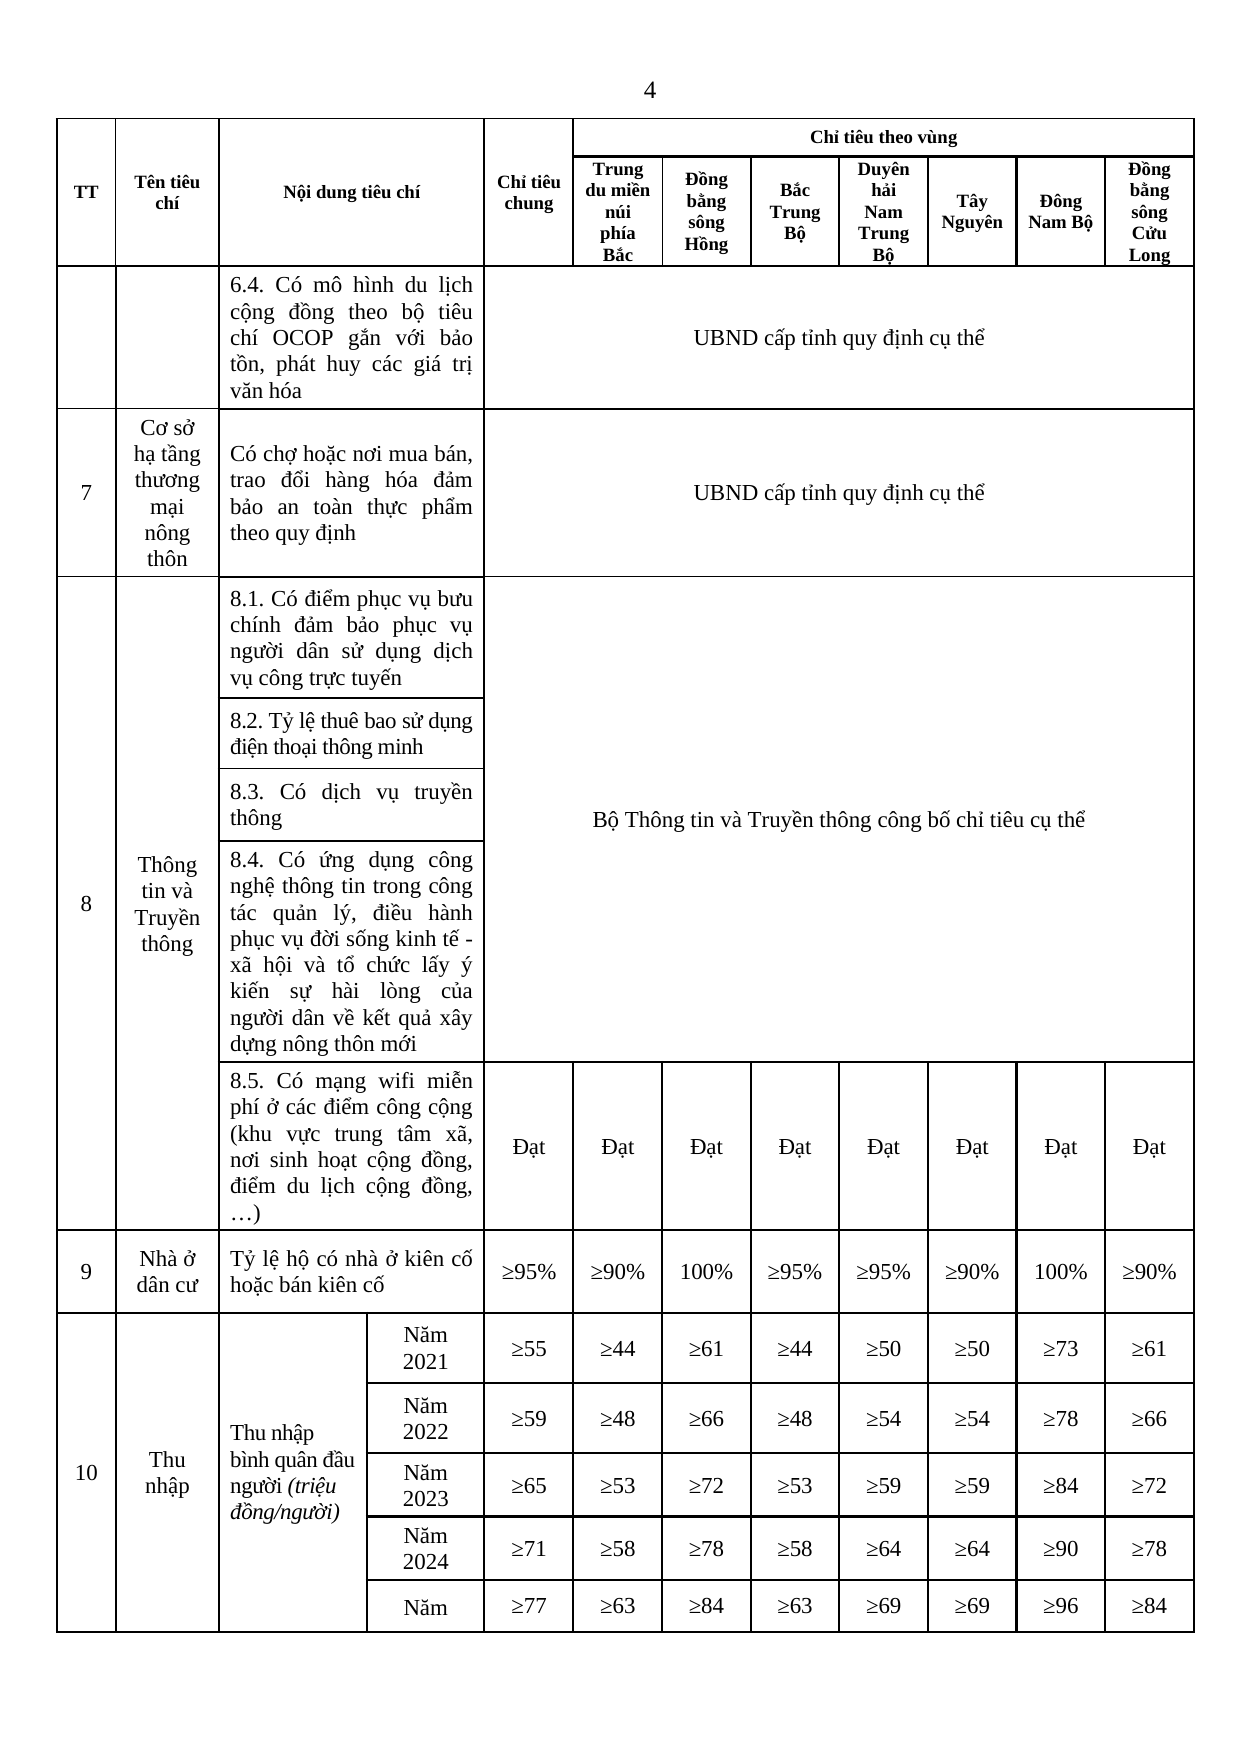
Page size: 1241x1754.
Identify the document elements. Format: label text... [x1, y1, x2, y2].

table_cell ≥95% [752, 1231, 838, 1312]
table_header Tên tiêu chí [116, 119, 218, 265]
table_cell ≥53 [574, 1454, 661, 1515]
table_cell ≥44 [574, 1314, 661, 1382]
table_cell Có chợ hoặc nơi mua bán, trao đổi hàng hóa đảm bảo an toàn thực phẩm theo quy định [220, 410, 483, 576]
table_header Chỉ tiêu theo vùng [574, 119, 1193, 155]
table_cell ≥63 [752, 1581, 838, 1631]
table_cell ≥53 [752, 1454, 838, 1515]
table_cell ≥84 [1018, 1454, 1104, 1515]
table_cell ≥59 [485, 1384, 572, 1452]
table_cell [117, 267, 218, 407]
table_cell ≥72 [663, 1454, 750, 1515]
table_cell Đạt [840, 1063, 927, 1229]
table_cell ≥96 [1018, 1581, 1104, 1631]
table_cell Tây Nguyên [929, 158, 1015, 265]
table_cell Năm 2025 [368, 1581, 483, 1631]
table_header TT [58, 119, 115, 265]
table_cell ≥90 [1018, 1518, 1104, 1578]
table_cell 8.2. Tỷ lệ thuê bao sử dụng điện thoại thông minh [220, 699, 483, 768]
table_cell Trung du miền núi phía Bắc [574, 158, 662, 265]
table_cell Duyên hải Nam Trung Bộ [840, 158, 927, 265]
table_cell ≥50 [929, 1314, 1015, 1382]
table_cell ≥54 [840, 1384, 927, 1452]
table_cell Thu nhập [117, 1314, 218, 1631]
table_cell ≥44 [752, 1314, 838, 1382]
table_cell ≥69 [840, 1581, 927, 1631]
table_cell ≥73 [1018, 1314, 1104, 1382]
table_cell ≥59 [929, 1454, 1015, 1515]
table_cell Đạt [1018, 1063, 1104, 1229]
table_cell ≥64 [929, 1518, 1015, 1578]
table_cell ≥48 [574, 1384, 661, 1452]
table_cell Đạt [485, 1063, 572, 1229]
table_cell ≥65 [485, 1454, 572, 1515]
table_cell ≥66 [663, 1384, 750, 1452]
table_cell 7 [58, 409, 115, 576]
table_cell ≥69 [929, 1581, 1015, 1631]
table_cell ≥72 [1106, 1454, 1193, 1515]
table_cell Đông Nam Bộ [1018, 158, 1104, 265]
table_cell ≥58 [752, 1518, 838, 1578]
table_header Chỉ tiêu chung [485, 119, 572, 265]
table_cell Đạt [1106, 1063, 1193, 1229]
table_cell ≥59 [840, 1454, 927, 1515]
table_cell Cơ sở hạ tầng thương mại nông thôn [117, 409, 218, 576]
table_cell [58, 267, 115, 407]
table_cell ≥90% [1106, 1231, 1193, 1312]
table_cell ≥78 [1018, 1384, 1104, 1452]
table_cell 8 [58, 577, 115, 1229]
table_cell Năm 2024 [368, 1518, 483, 1578]
table_cell Thông tin và Truyền thông [117, 577, 218, 1229]
table_cell Nhà ở dân cư [117, 1231, 218, 1312]
table_cell Tỷ lệ hộ có nhà ở kiên cố hoặc bán kiên cố [220, 1231, 483, 1312]
table_cell Đạt [752, 1063, 838, 1229]
table_cell ≥90% [929, 1231, 1015, 1312]
table_cell 8.5. Có mạng wifi miễn phí ở các điểm công cộng (khu vực trung tâm xã, nơi sinh hoạt cộng đồng, điểm du lịch cộng đồng,…) [220, 1063, 483, 1229]
table_cell ≥84 [1106, 1581, 1193, 1631]
table_cell ≥77 [485, 1581, 572, 1631]
table_cell ≥95% [485, 1231, 572, 1312]
table_cell ≥78 [663, 1518, 750, 1578]
table_cell ≥50 [840, 1314, 927, 1382]
table_cell 8.4. Có ứng dụng công nghệ thông tin trong công tác quản lý, điều hành phục vụ đời sống kinh tế - xã hội và tổ chức lấy ý kiến sự hài lòng của người dân về kết quả xây dựng nông thôn mới [220, 842, 483, 1061]
table_cell 9 [58, 1231, 115, 1312]
table_cell ≥84 [663, 1581, 750, 1631]
table_cell ≥71 [485, 1518, 572, 1578]
table_cell ≥78 [1106, 1518, 1193, 1578]
table_cell ≥55 [485, 1314, 572, 1382]
table_cell Năm 2021 [368, 1314, 483, 1382]
table_cell Đạt [574, 1063, 661, 1229]
table_cell 100% [663, 1231, 750, 1312]
table_cell ≥95% [840, 1231, 927, 1312]
table_header Nội dung tiêu chí [220, 119, 483, 265]
table_cell 8.1. Có điểm phục vụ bưu chính đảm bảo phục vụ người dân sử dụng dịch vụ công trực tuyến [220, 578, 483, 697]
table_cell Năm 2023 [368, 1454, 483, 1515]
table_cell Bộ Thông tin và Truyền thông công bố chỉ tiêu cụ thể [485, 577, 1193, 1061]
table_cell ≥63 [574, 1581, 661, 1631]
table_cell ≥66 [1106, 1384, 1193, 1452]
table_cell Đạt [929, 1063, 1015, 1229]
table_cell UBND cấp tỉnh quy định cụ thể [485, 410, 1193, 576]
table_cell Đạt [663, 1063, 750, 1229]
table_cell ≥64 [840, 1518, 927, 1578]
table_cell 100% [1018, 1231, 1104, 1312]
table_cell Đồng bằng sông Cửu Long [1106, 158, 1193, 265]
table_cell 6.4. Có mô hình du lịch cộng đồng theo bộ tiêu chí OCOP gắn với bảo tồn, phát huy các giá trị văn hóa [220, 267, 483, 407]
table_cell Đồng bằng sông Hồng [663, 158, 750, 265]
table_cell 8.3. Có dịch vụ truyền thông [220, 769, 483, 839]
table_cell ≥61 [663, 1314, 750, 1382]
table_cell Bắc Trung Bộ [752, 158, 838, 265]
table_cell ≥61 [1106, 1314, 1193, 1382]
table_cell ≥58 [574, 1518, 661, 1578]
table_cell ≥54 [929, 1384, 1015, 1452]
table_cell ≥90% [574, 1231, 661, 1312]
table_cell 10 [58, 1314, 115, 1631]
table_cell Thu nhập bình quân đầu người (triệu đồng/người) [220, 1314, 366, 1631]
table_cell UBND cấp tỉnh quy định cụ thể [485, 267, 1193, 407]
table_cell ≥48 [752, 1384, 838, 1452]
table_cell Năm 2022 [368, 1384, 483, 1452]
